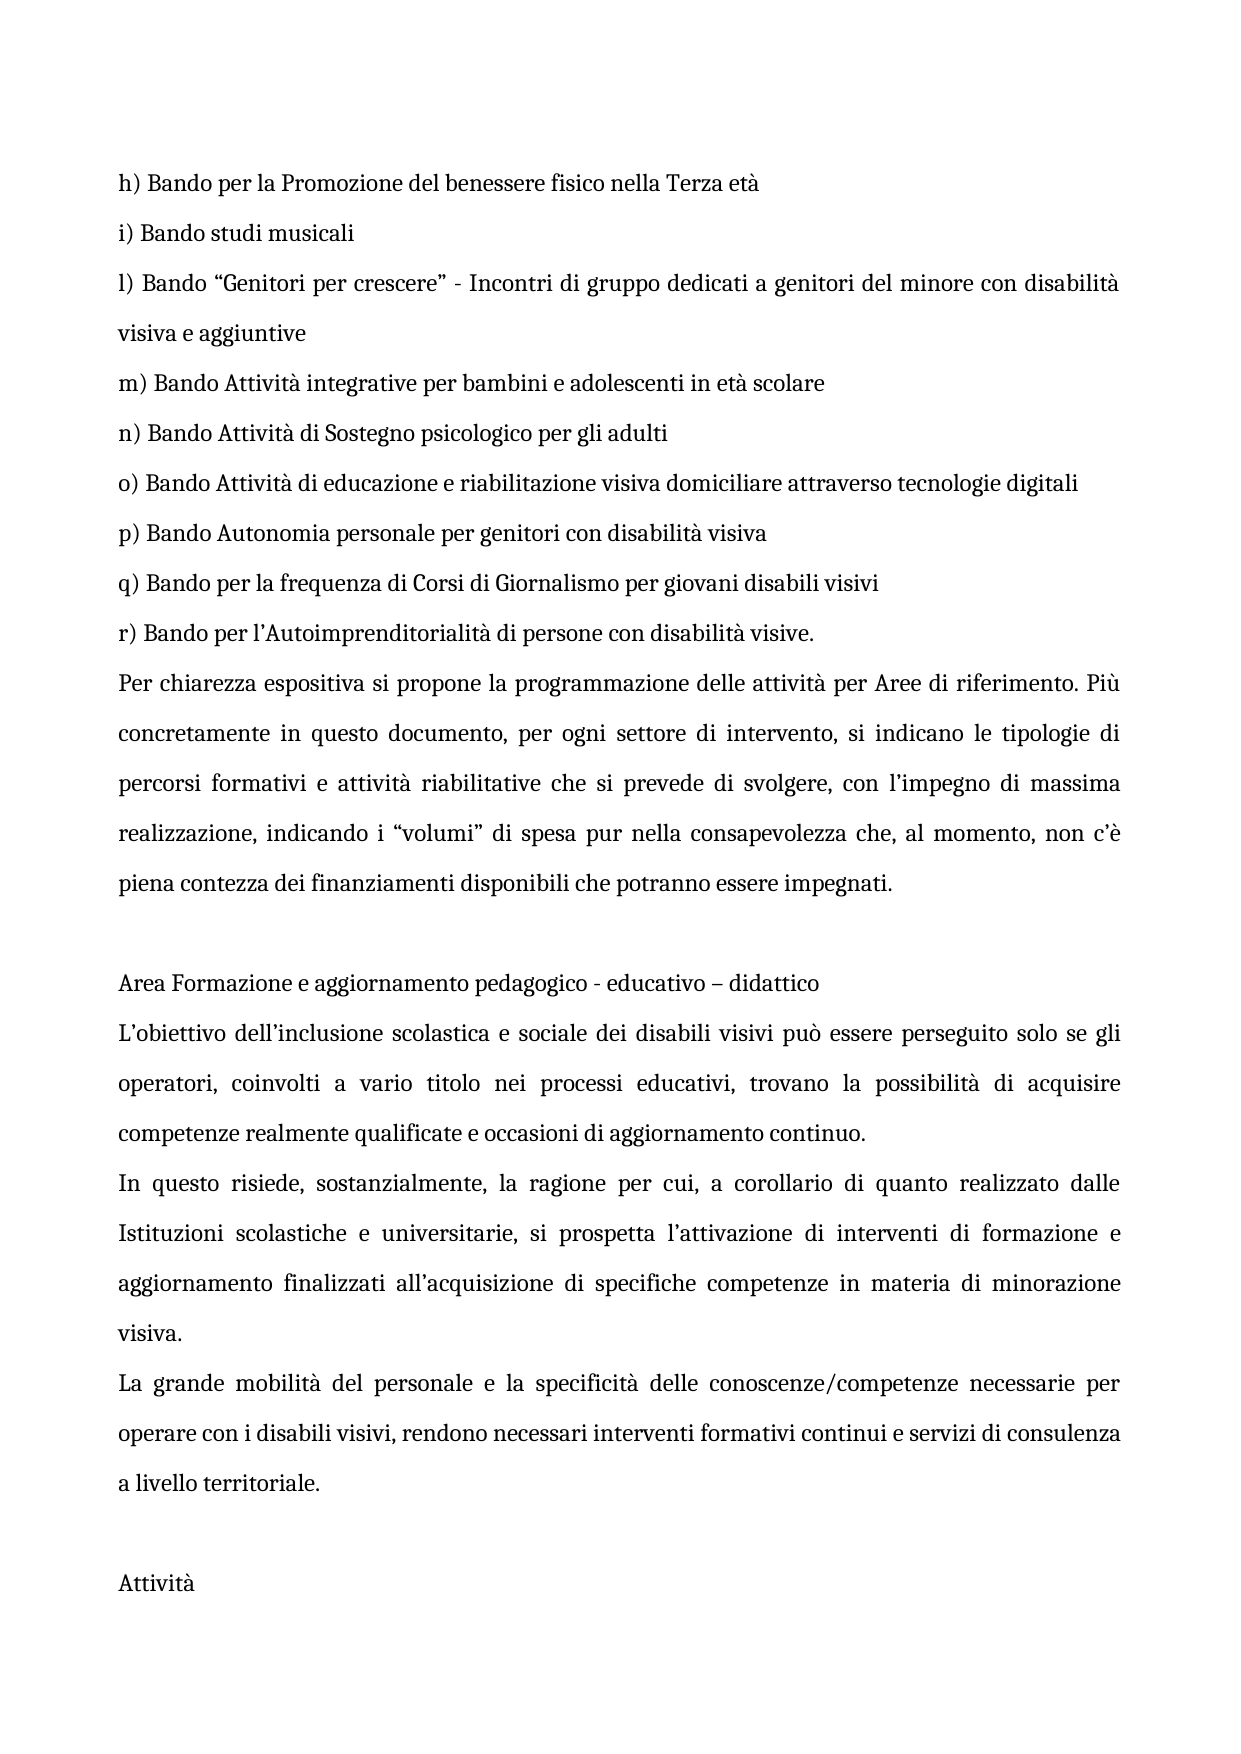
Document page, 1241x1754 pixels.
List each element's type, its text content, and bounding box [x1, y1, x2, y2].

text m) Bando Attività integrative per bambini e adolescenti in età scolare [118, 348, 1122, 398]
text La grande mobilità del personale e la specificità delle conoscenze/competenze necessarie per operare con i disabili visivi, rendono necessari interventi formativi continui e servizi di consulenza a livello territoriale. [118, 1348, 1122, 1498]
text h) Bando per la Promozione del benessere fisico nella Terza età [118, 148, 1122, 198]
text q) Bando per la frequenza di Corsi di Giornalismo per giovani disabili visivi [118, 548, 1122, 598]
text Attività [118, 1548, 1122, 1598]
text L’obiettivo dell’inclusione scolastica e sociale dei disabili visivi può essere perseguito solo se gli operatori, coinvolti a vario titolo nei processi educativi, trovano la possibilità di acquisire competenze realmente qualificate e occasioni di aggiornamento continuo. [118, 998, 1122, 1148]
text Area Formazione e aggiornamento pedagogico - educativo – didattico [118, 948, 1122, 998]
text n) Bando Attività di Sostegno psicologico per gli adulti [118, 398, 1122, 448]
text r) Bando per l’Autoimprenditorialità di persone con disabilità visive. [118, 598, 1122, 648]
text Per chiarezza espositiva si propone la programmazione delle attività per Aree di riferimento. Più concretamente in questo documento, per ogni settore di intervento, si indicano le tipologie di percorsi formativi e attività riabilitative che si prevede di svolgere, con l’impegno di massima realizzazione, indicando i “volumi” di spesa pur nella consapevolezza che, al momento, non c’è piena contezza dei finanziamenti disponibili che potranno essere impegnati. [118, 648, 1122, 898]
text p) Bando Autonomia personale per genitori con disabilità visiva [118, 498, 1122, 548]
text o) Bando Attività di educazione e riabilitazione visiva domiciliare attraverso tecnologie digitali [118, 448, 1122, 498]
text l) Bando “Genitori per crescere” - Incontri di gruppo dedicati a genitori del minore con disabilità visiva e aggiuntive [118, 248, 1122, 348]
text In questo risiede, sostanzialmente, la ragione per cui, a corollario di quanto realizzato dalle Istituzioni scolastiche e universitarie, si prospetta l’attivazione di interventi di formazione e aggiornamento finalizzati all’acquisizione di specifiche competenze in materia di minorazione visiva. [118, 1148, 1122, 1348]
text i) Bando studi musicali [118, 198, 1122, 248]
